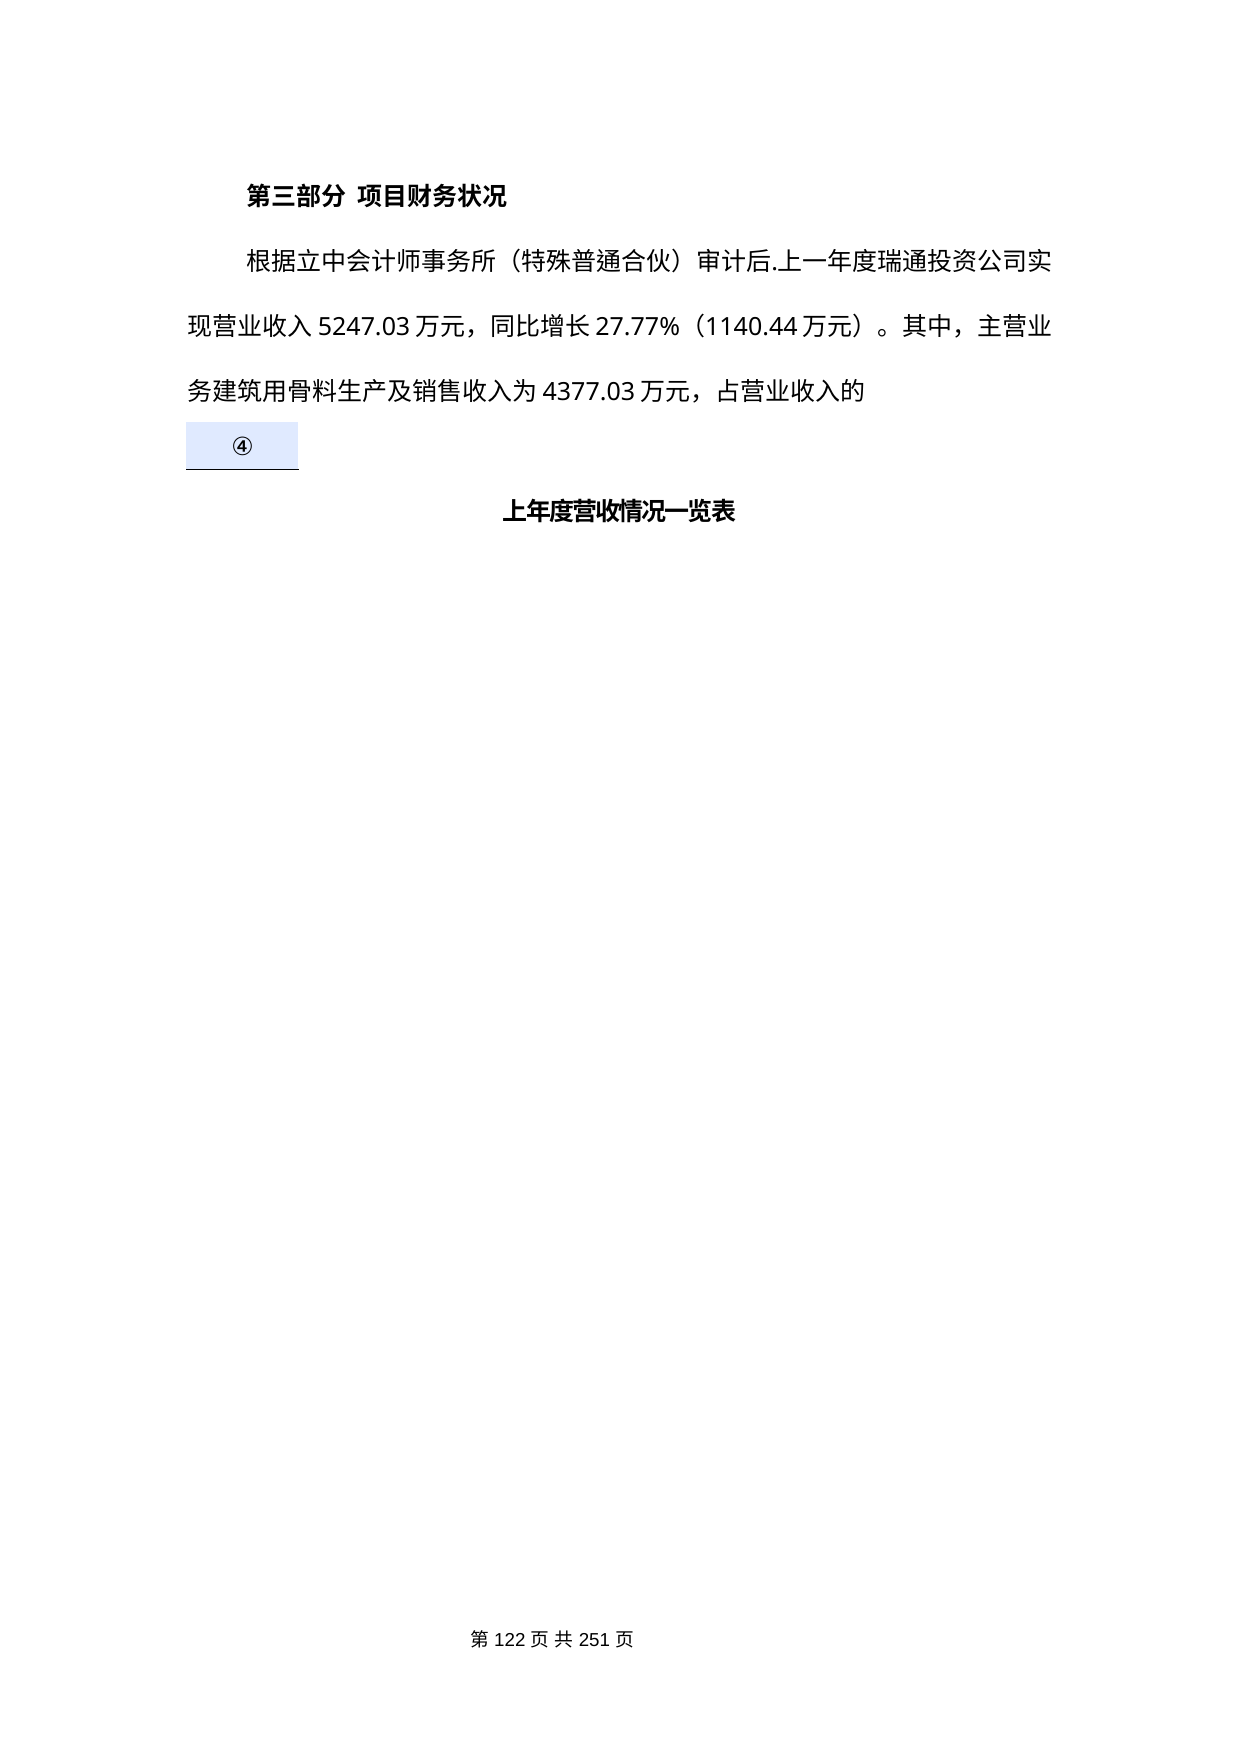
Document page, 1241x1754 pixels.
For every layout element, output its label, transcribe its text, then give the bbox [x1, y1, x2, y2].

text 第三部分 项目财务状况 [187, 162, 1053, 227]
text 上年度营收情况一览表 [187, 477, 1053, 542]
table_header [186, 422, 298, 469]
text 根据立中会计师事务所（特殊普通合伙）审计后.上一年度瑞通投资公司实现营业收入5247.03万元，同比增长27.77%（1140.44万元）。其中，主营业务建筑用骨料生产及销售收入为4377.03万元，占营业收入的 [187, 227, 1053, 422]
